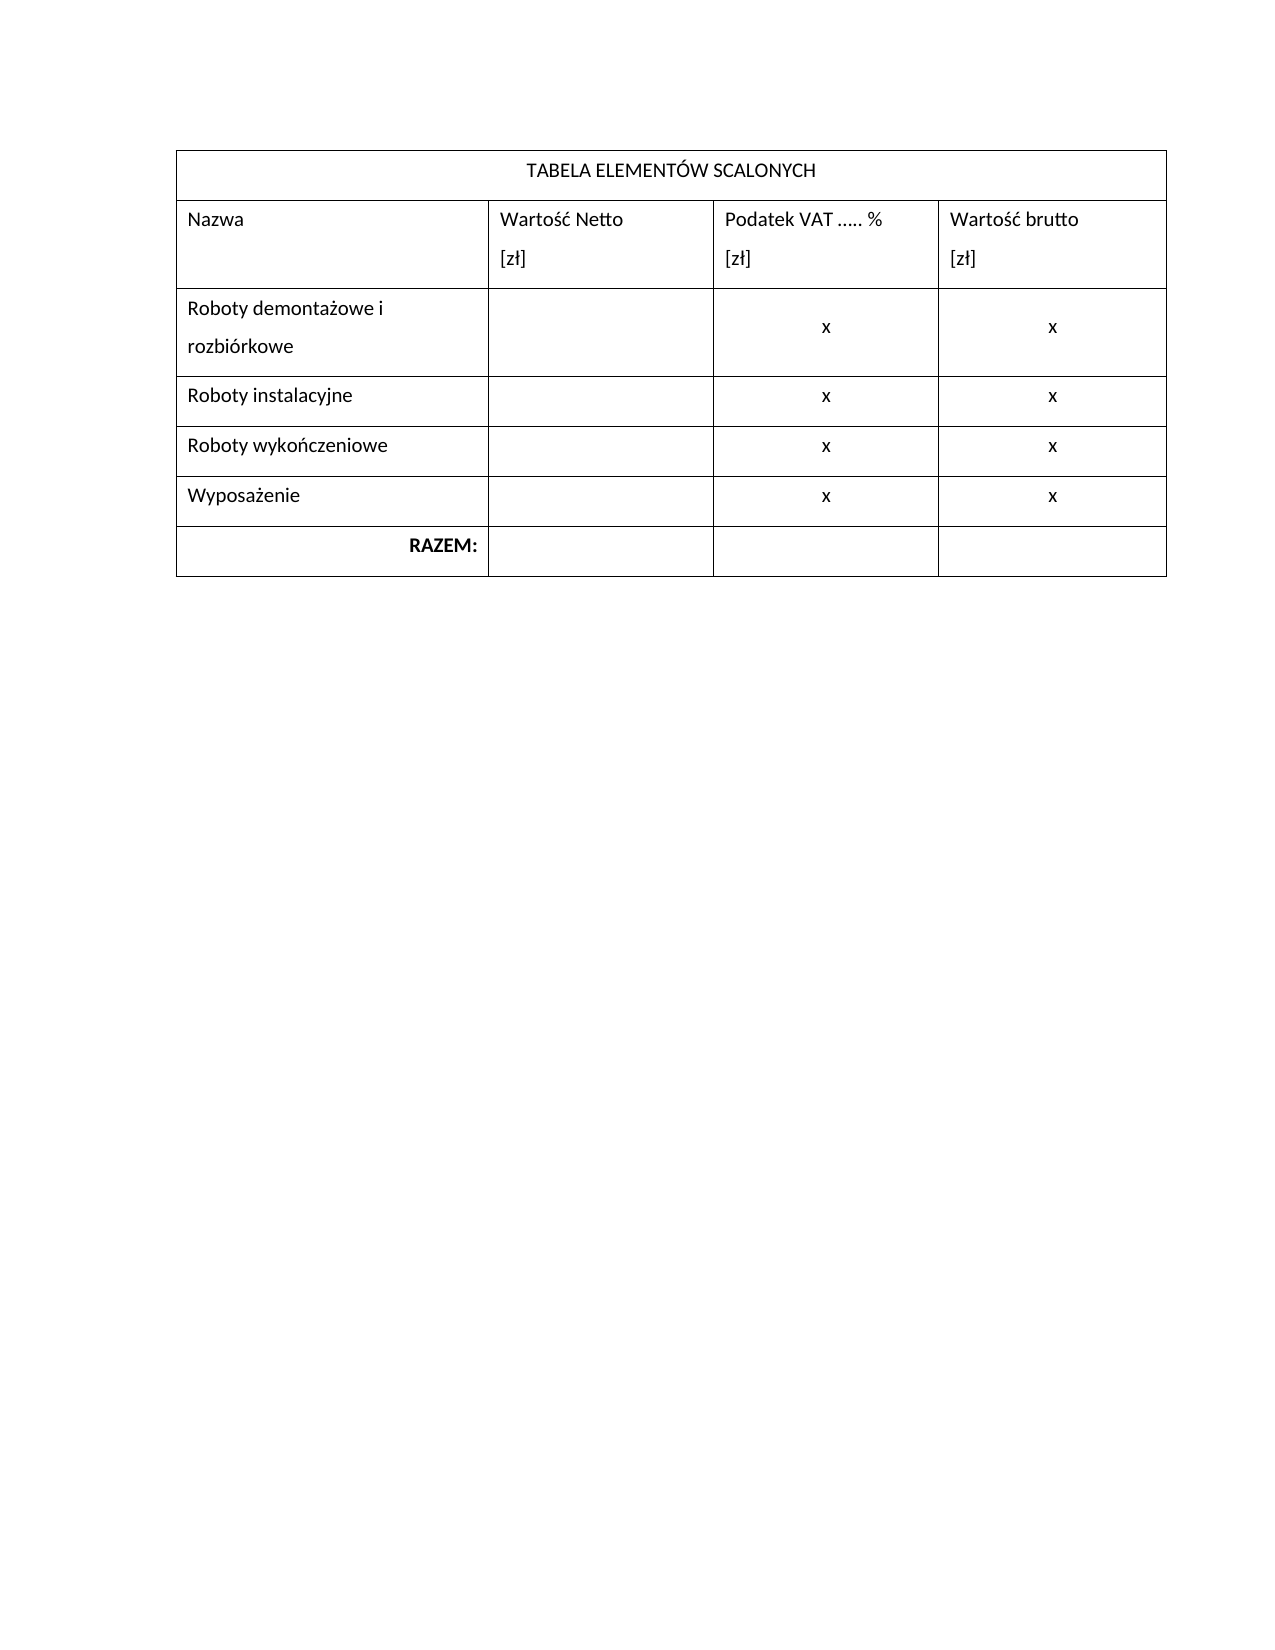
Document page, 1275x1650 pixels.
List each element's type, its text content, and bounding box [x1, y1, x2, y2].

table_cell Roboty instalacyjne [177, 377, 488, 426]
table_cell x [939, 477, 1166, 526]
table_cell x [939, 289, 1166, 376]
table_cell RAZEM: [177, 527, 488, 576]
table_cell [939, 527, 1166, 576]
table_cell [489, 377, 713, 426]
table_cell Wyposażenie [177, 477, 488, 526]
table_header TABELA ELEMENTÓW SCALONYCH [177, 151, 1166, 200]
table_cell x [714, 377, 938, 426]
table_cell Roboty demontażowe i rozbiórkowe [177, 289, 488, 376]
table_cell x [939, 427, 1166, 476]
table_cell x [714, 289, 938, 376]
table_cell [489, 427, 713, 476]
table_cell x [939, 377, 1166, 426]
table_cell Podatek VAT ….. % [zł] [714, 201, 938, 288]
table_cell x [714, 427, 938, 476]
table_cell Wartość brutto [zł] [939, 201, 1166, 288]
table_cell [489, 527, 713, 576]
table_cell [714, 527, 938, 576]
table_cell Roboty wykończeniowe [177, 427, 488, 476]
table_cell x [714, 477, 938, 526]
table_cell Nazwa [177, 201, 488, 288]
table_cell [489, 477, 713, 526]
table_cell [489, 289, 713, 376]
table_cell Wartość Netto [zł] [489, 201, 713, 288]
